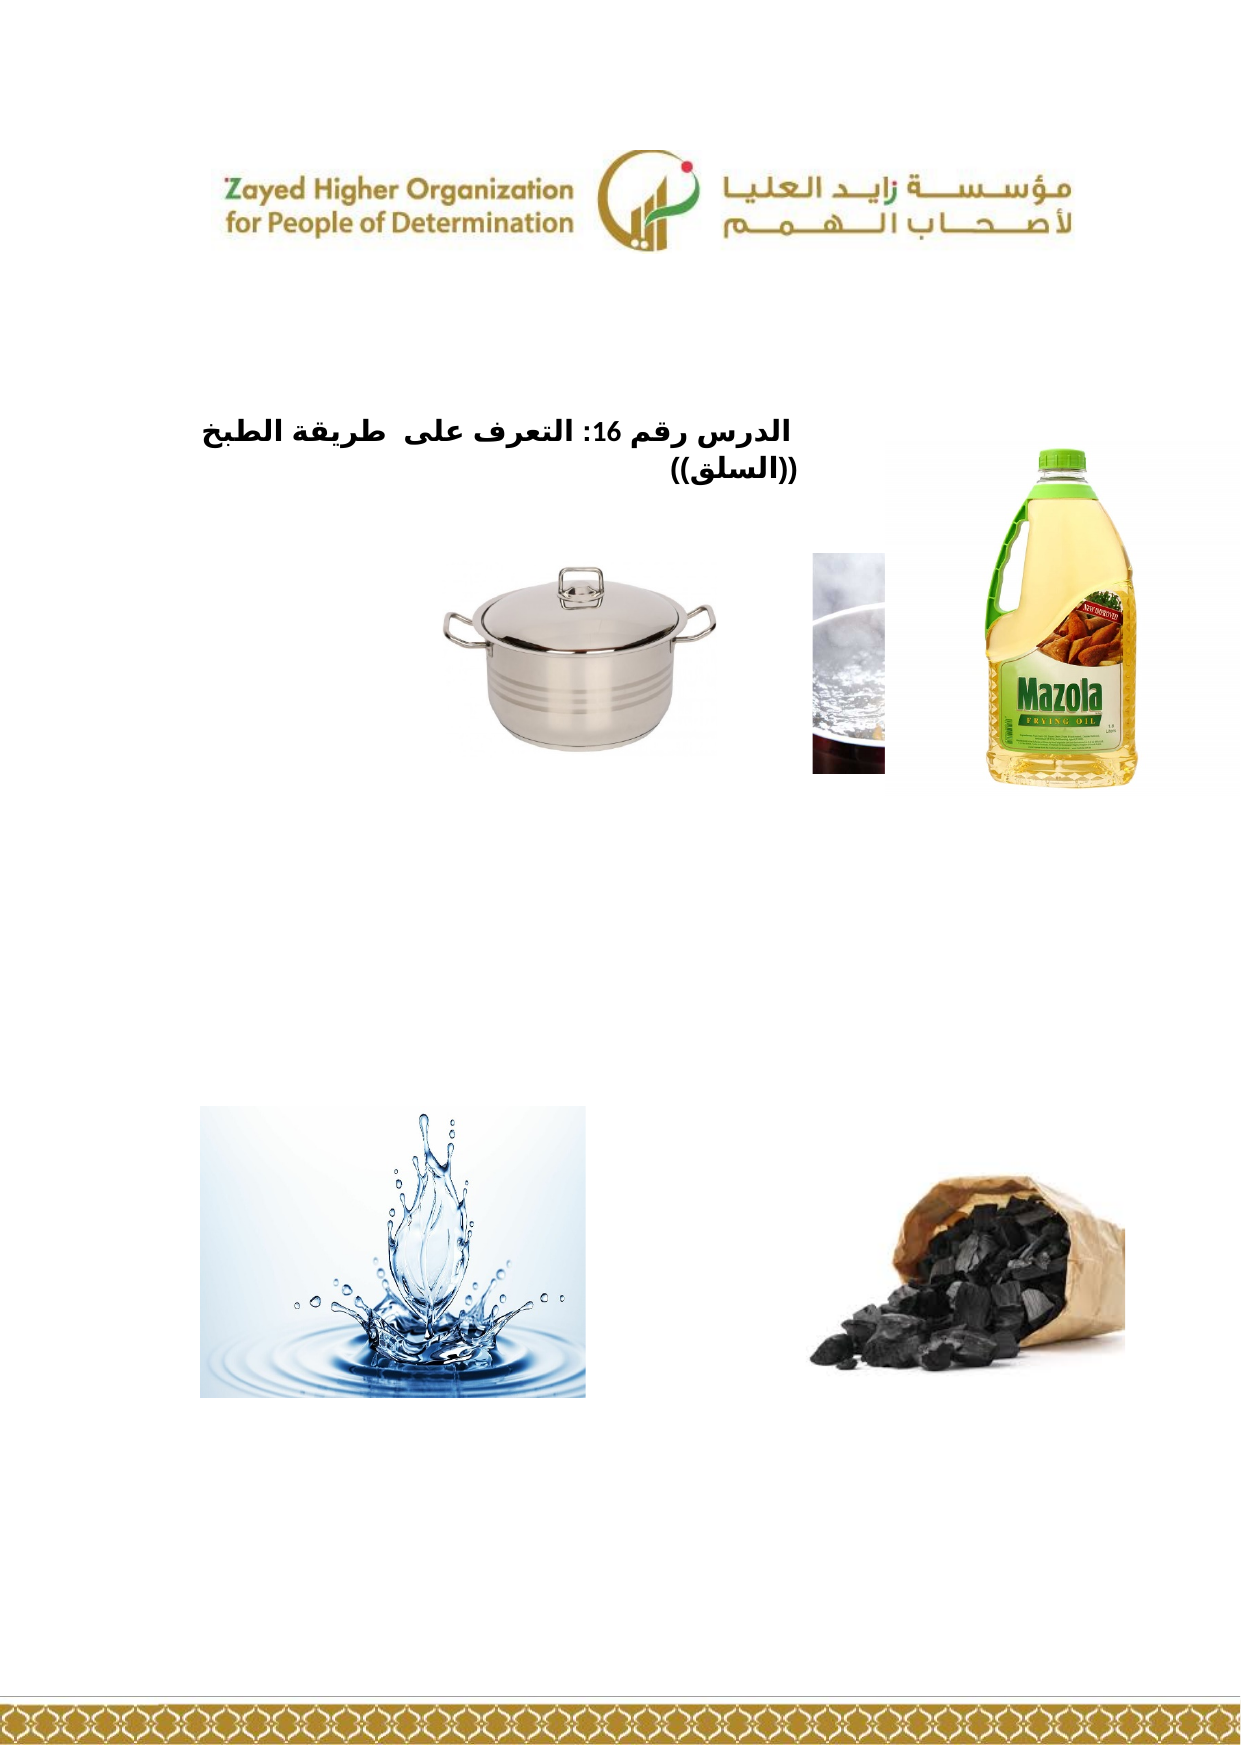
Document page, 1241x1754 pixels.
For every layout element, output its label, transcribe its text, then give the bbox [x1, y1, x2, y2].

picture [442, 521, 718, 797]
picture [210, 150, 1076, 254]
text الدرس رقم 16: التعرف على طريقة الطبخ ((السلق)) [150, 413, 1096, 484]
picture [0, 1696, 1241, 1745]
picture [812, 440, 1240, 796]
picture [200, 1106, 586, 1398]
picture [796, 1142, 1125, 1389]
